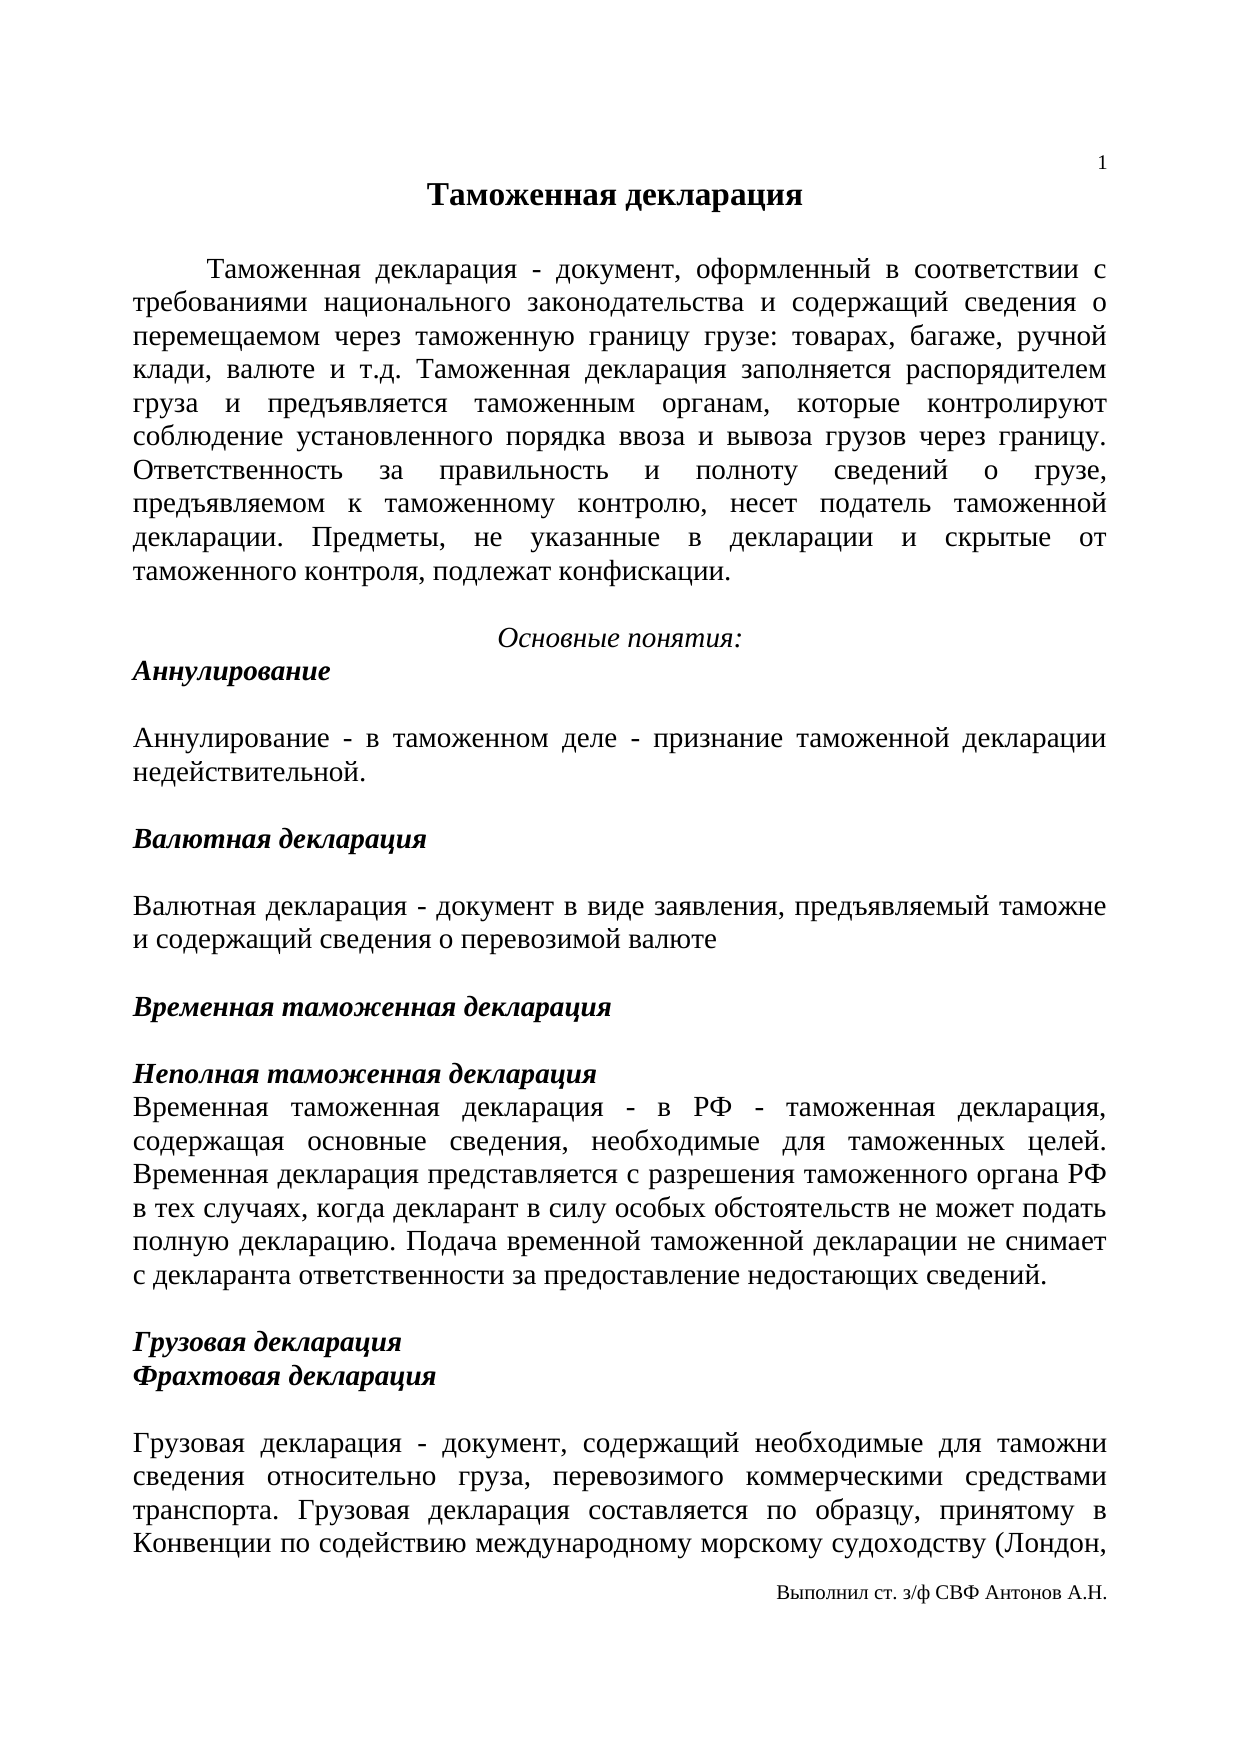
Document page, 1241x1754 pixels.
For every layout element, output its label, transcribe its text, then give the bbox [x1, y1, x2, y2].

subtitle Аннулирование [133, 653, 1108, 687]
subtitle Неполная таможенная декларация [133, 1056, 1108, 1089]
subtitle Валютная декларация [133, 821, 1108, 854]
text Основные понятия: [133, 620, 1108, 653]
text Валютная декларация - документ в виде заявления, предъявляемый таможне и содержащий сведения о перевозимой валюте [133, 888, 1108, 955]
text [133, 1425, 1108, 1559]
title Таможенная декларация [133, 174, 1108, 212]
text Грузовая декларация [133, 1324, 1108, 1358]
text Аннулирование - в таможенном деле - признание таможенной декларации недействительной. [133, 720, 1108, 787]
subtitle Временная таможенная декларация [133, 989, 1108, 1022]
text Таможенная декларация - документ, оформленный в соответствии с требованиями национального законодательства и содержащий сведения о перемещаемом через таможенную границу грузе: товарах, багаже, ручной клади, валюте и т.д. Таможенная декларация заполняется распорядителем груза и предъявляется таможенным органам, которые контролируют соблюдение установленного порядка ввоза и вывоза грузов через границу. Ответственность за правильность и полноту сведений о грузе, предъявляемом к таможенному контролю, несет податель таможенной декларации. Предметы, не указанные в декларации и скрытые от таможенного контроля, подлежат конфискации. [133, 251, 1108, 586]
text Временная таможенная декларация - в РФ - таможенная декларация, содержащая основные сведения, необходимые для таможенных целей. Временная декларация представляется с разрешения таможенного органа РФ в тех случаях, когда декларант в силу особых обстоятельств не может подать полную декларацию. Подача временной таможенной декларации не снимает с декларанта ответственности за предоставление недостающих сведений. [133, 1089, 1108, 1291]
text Фрахтовая декларация [133, 1358, 1108, 1391]
